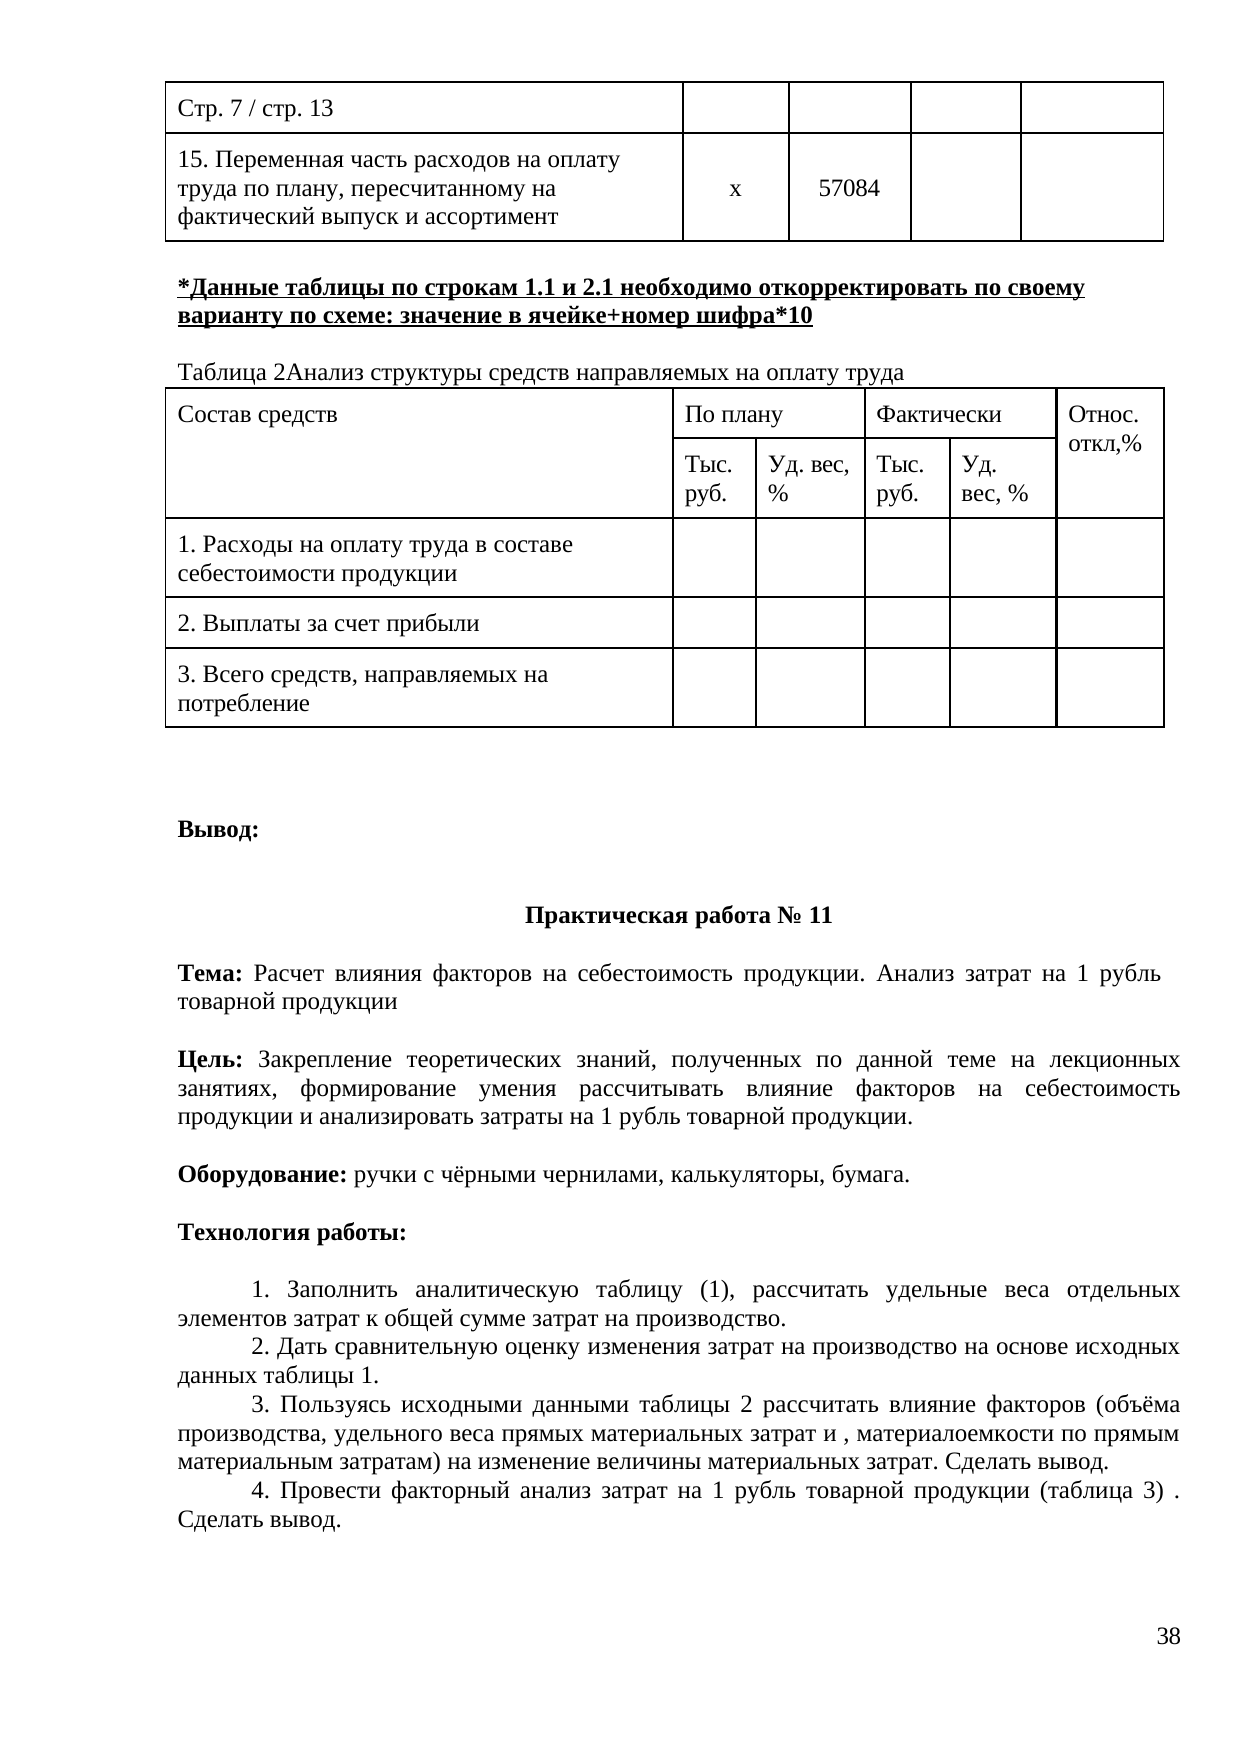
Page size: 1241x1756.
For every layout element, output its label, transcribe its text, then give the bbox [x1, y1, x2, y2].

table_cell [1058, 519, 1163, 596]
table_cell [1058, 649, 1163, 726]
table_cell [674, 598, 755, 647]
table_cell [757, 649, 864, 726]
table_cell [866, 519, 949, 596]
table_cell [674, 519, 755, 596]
text Технология работы: [177, 1217, 1198, 1246]
list Провести факторный анализ затрат на 1 рубль товарной продукции (таблица 3) . Сделать вывод. [177, 1475, 1181, 1533]
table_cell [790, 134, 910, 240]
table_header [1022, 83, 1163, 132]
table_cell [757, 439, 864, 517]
list Заполнить аналитическую таблицу (1), рассчитать удельные веса отдельных элементов затрат к общей сумме затрат на производство. [177, 1274, 1182, 1331]
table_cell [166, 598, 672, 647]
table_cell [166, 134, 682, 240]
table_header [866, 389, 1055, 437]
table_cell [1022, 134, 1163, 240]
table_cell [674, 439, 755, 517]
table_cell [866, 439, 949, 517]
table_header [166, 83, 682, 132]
text Оборудование: ручки с чёрными чернилами, калькуляторы, бумага. [177, 1159, 1198, 1188]
text Тема: Расчет влияния факторов на себестоимость продукции. Анализ затрат на 1 рубль товарной продукции [177, 958, 1198, 1015]
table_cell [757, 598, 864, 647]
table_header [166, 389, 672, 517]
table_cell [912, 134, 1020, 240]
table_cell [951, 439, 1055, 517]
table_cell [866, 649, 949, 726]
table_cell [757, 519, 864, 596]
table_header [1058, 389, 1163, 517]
text Вывод: [177, 814, 1198, 843]
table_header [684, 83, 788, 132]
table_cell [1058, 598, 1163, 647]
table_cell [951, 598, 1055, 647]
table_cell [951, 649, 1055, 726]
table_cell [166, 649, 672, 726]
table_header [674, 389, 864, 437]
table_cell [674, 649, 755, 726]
text Практическая работа № 11 [219, 901, 1139, 929]
list Дать сравнительную оценку изменения затрат на производство на основе исходных данных таблицы 1. [177, 1331, 1181, 1389]
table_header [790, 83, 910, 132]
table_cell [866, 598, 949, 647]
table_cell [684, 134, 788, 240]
text *Данные таблицы по строкам 1.1 и 2.1 необходимо откорректировать по своему варианту по схеме: значение в ячейке+номер шифра*10 [177, 272, 1177, 329]
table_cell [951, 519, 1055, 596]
text Цель: Закрепление теоретических знаний, полученных по данной теме на лекционных занятиях, формирование умения рассчитывать влияние факторов на себестоимость продукции и анализировать затраты на 1 рубль товарной продукции. [177, 1044, 1181, 1130]
list Пользуясь исходными данными таблицы 2 рассчитать влияние факторов (объёма производства, удельного веса прямых материальных затрат и , материалоемкости по прямым материальным затратам) на изменение величины материальных затрат. Сделать вывод. [177, 1389, 1181, 1475]
text Таблица 2Анализ структуры средств направляемых на оплату труда [177, 357, 1198, 386]
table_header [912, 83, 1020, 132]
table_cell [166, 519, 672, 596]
